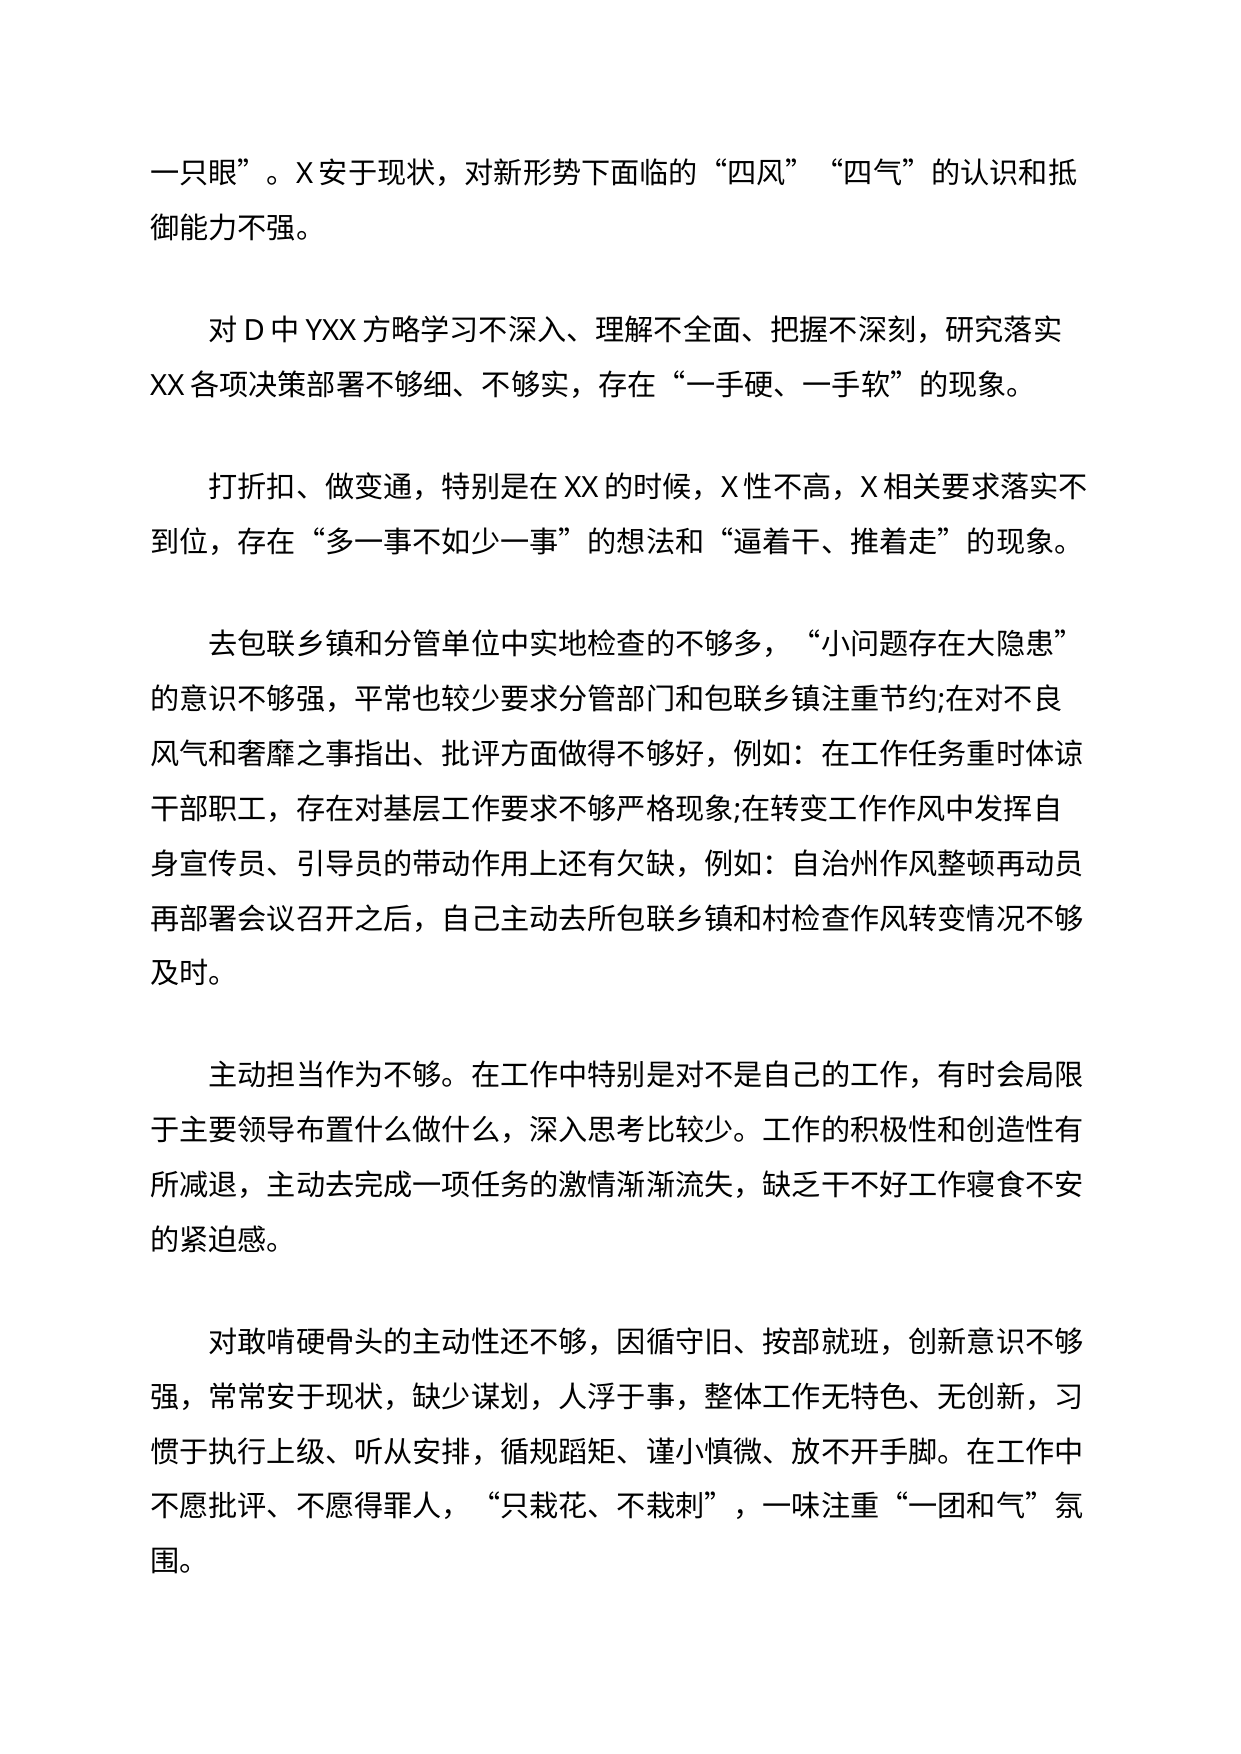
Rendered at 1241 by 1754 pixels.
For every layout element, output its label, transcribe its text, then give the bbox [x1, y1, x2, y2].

text 去包联乡镇和分管单位中实地检查的不够多，“小问题存在大隐患”的意识不够强，平常也较少要求分管部门和包联乡镇注重节约;在对不良风气和奢靡之事指出、批评方面做得不够好，例如：在工作任务重时体谅干部职工，存在对基层工作要求不够严格现象;在转变工作作风中发挥自身宣传员、引导员的带动作用上还有欠缺，例如：自治州作风整顿再动员再部署会议召开之后，自己主动去所包联乡镇和村检查作风转变情况不够及时。 [150, 621, 1090, 992]
text 打折扣、做变通，特别是在XX的时候，X性不高，X相关要求落实不到位，存在“多一事不如少一事”的想法和“逼着干、推着走”的现象。 [150, 464, 1090, 561]
text 对敢啃硬骨头的主动性还不够，因循守旧、按部就班，创新意识不够强，常常安于现状，缺少谋划，人浮于事，整体工作无特色、无创新，习惯于执行上级、听从安排，循规蹈矩、谨小慎微、放不开手脚。在工作中不愿批评、不愿得罪人，“只栽花、不栽刺”，一味注重“一团和气”氛围。 [150, 1318, 1090, 1580]
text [150, 150, 1090, 247]
text 对D中YXX方略学习不深入、理解不全面、把握不深刻，研究落实XX各项决策部署不够细、不够实，存在“一手硬、一手软”的现象。 [150, 307, 1090, 404]
text 主动担当作为不够。在工作中特别是对不是自己的工作，有时会局限于主要领导布置什么做什么，深入思考比较少。工作的积极性和创造性有所减退，主动去完成一项任务的激情渐渐流失，缺乏干不好工作寝食不安的紧迫感。 [150, 1052, 1090, 1259]
